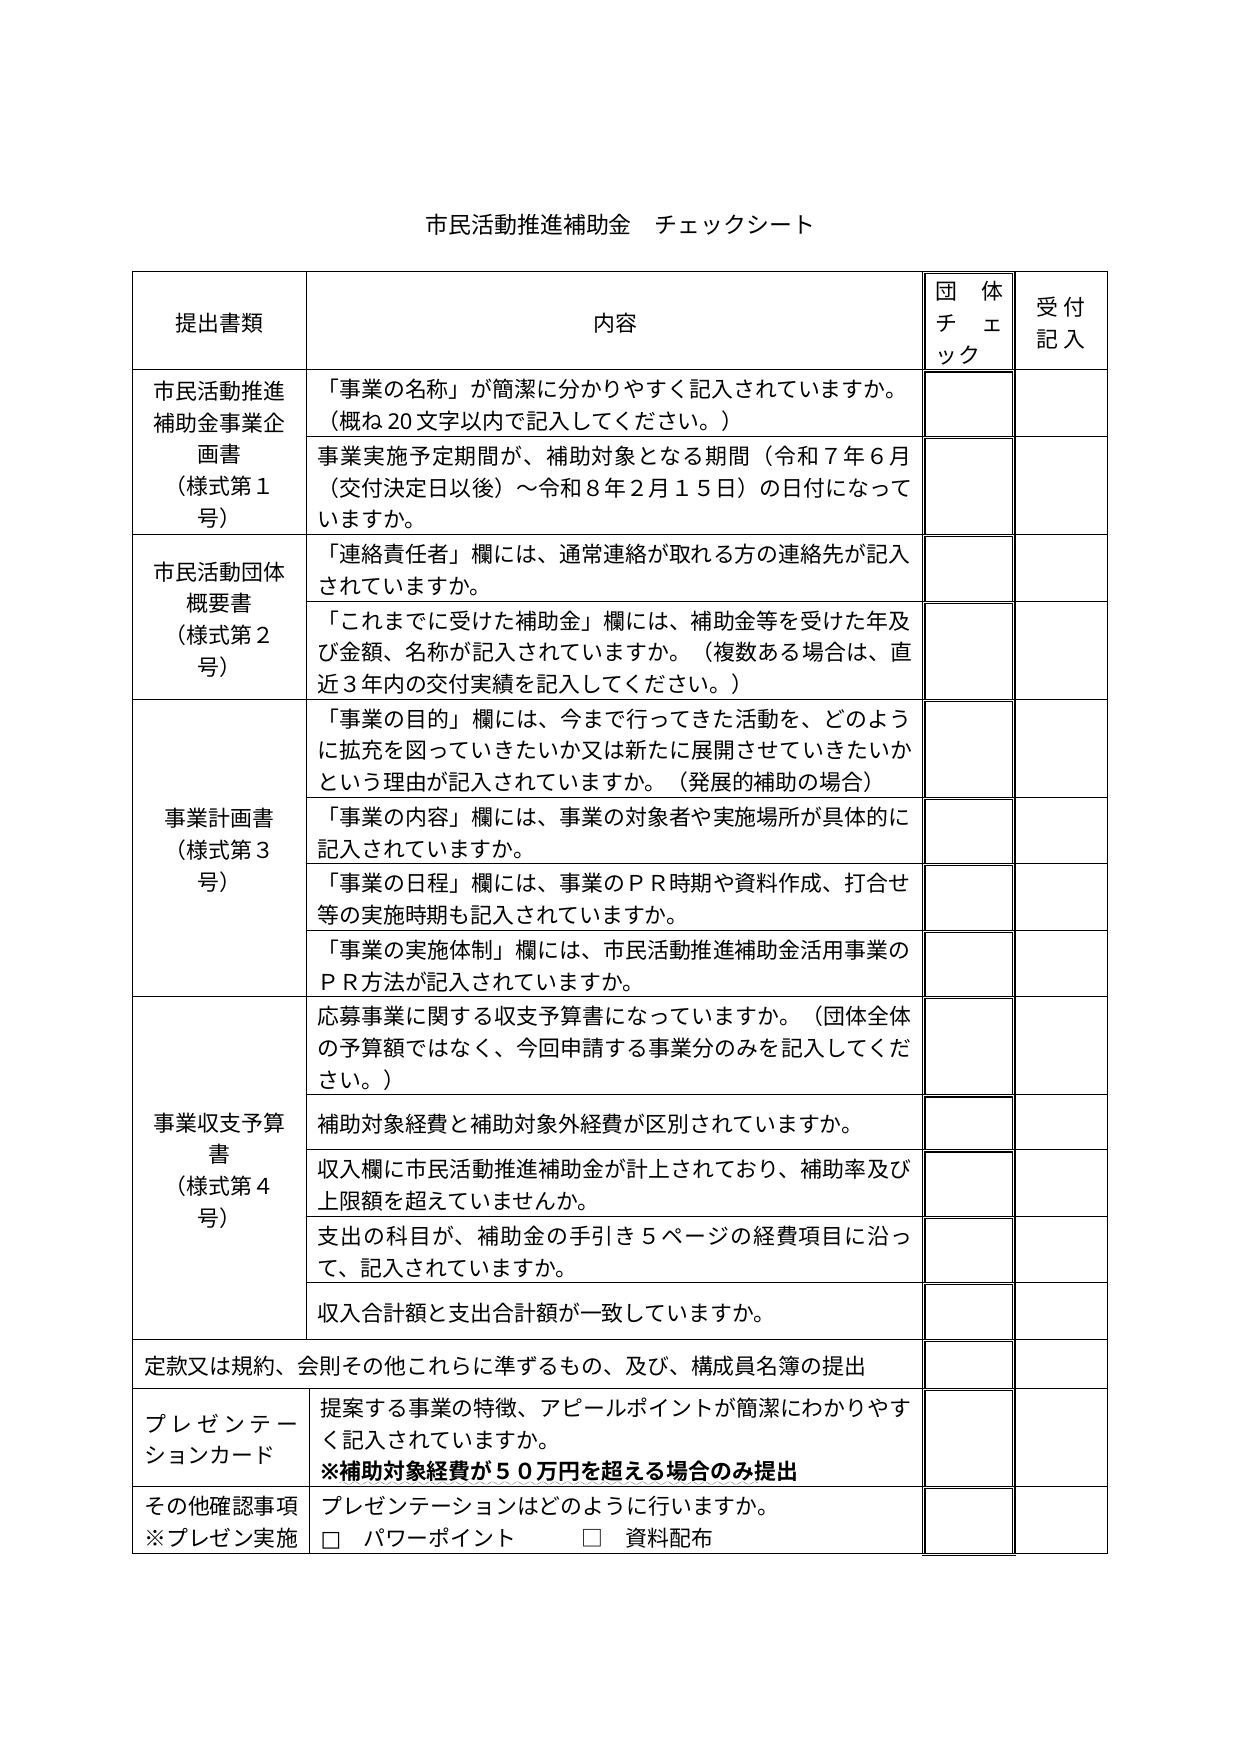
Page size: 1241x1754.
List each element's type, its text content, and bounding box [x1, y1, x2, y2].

table_cell 応募事業に関する収支予算書になっていますか。（団体全体の予算額ではなく、今回申請する事業分のみを記入してください。） [307, 997, 922, 1094]
table_cell [1016, 798, 1107, 863]
table_cell 定款又は規約、会則その他これらに準ずるもの、及び、構成員名簿の提出 [133, 1340, 922, 1388]
table_cell プレゼンテーションカード [133, 1389, 309, 1486]
table_cell [926, 1391, 1012, 1486]
table_cell [926, 1153, 1012, 1216]
table_cell 提案する事業の特徴、アピールポイントが簡潔にわかりやすく記入されていますか。 ※補助対象経費が５０万円を超える場合のみ提出 [310, 1389, 922, 1486]
table_cell 「事業の実施体制」欄には、市民活動推進補助金活用事業のＰＲ方法が記入されていますか。 [307, 931, 922, 996]
table_cell [1016, 1283, 1107, 1339]
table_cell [310, 1487, 922, 1553]
table_cell 「これまでに受けた補助金」欄には、補助金等を受けた年及び金額、名称が記入されていますか。（複数ある場合は、直近３年内の交付実績を記入してください。） [307, 602, 922, 699]
table_cell [926, 999, 1012, 1094]
table_cell 支出の科目が、補助金の手引き５ページの経費項目に沿って、記入されていますか。 [307, 1217, 922, 1282]
table_cell [1016, 1150, 1107, 1216]
table_header 受 付 記 入 [1016, 272, 1107, 369]
table_cell 「事業の目的」欄には、今まで行ってきた活動を、どのように拡充を図っていきたいか又は新たに展開させていきたいかという理由が記入されていますか。（発展的補助の場合） [307, 700, 922, 797]
table_cell [1016, 370, 1107, 436]
table_cell [926, 800, 1012, 863]
table_header 内容 [307, 272, 922, 369]
table_cell [1016, 1217, 1107, 1282]
table_cell [1016, 931, 1107, 996]
table_cell [926, 439, 1012, 534]
table_cell 市民活動推進補助金事業企画書 （様式第１号） [133, 370, 306, 534]
table_cell [1016, 997, 1107, 1094]
table_cell 収入欄に市民活動推進補助金が計上されており、補助率及び上限額を超えていませんか。 [307, 1150, 922, 1216]
table_cell 事業計画書 （様式第３号） [133, 700, 306, 996]
table_cell 「事業の内容」欄には、事業の対象者や実施場所が具体的に記入されていますか。 [307, 798, 922, 863]
table_cell [1016, 700, 1107, 797]
table_cell 事業収支予算書 （様式第４号） [133, 997, 306, 1339]
table_cell [1016, 1389, 1107, 1486]
table_cell [926, 373, 1012, 436]
table_cell [1016, 1340, 1107, 1388]
table_cell [926, 537, 1012, 601]
table_cell 「事業の名称」が簡潔に分かりやすく記入されていますか。 （概ね20文字以内で記入してください。） [307, 370, 922, 436]
table_cell [926, 1489, 1012, 1553]
table_header 提出書類 [133, 272, 306, 369]
table_cell [1016, 864, 1107, 930]
table_cell [926, 1285, 1012, 1339]
table_cell [926, 702, 1012, 797]
table_header 団体チェック [926, 274, 1012, 369]
table_cell [926, 604, 1012, 699]
table_cell [926, 866, 1012, 930]
table_cell 収入合計額と支出合計額が一致していますか。 [307, 1283, 922, 1339]
table_cell [926, 1219, 1012, 1282]
text 市民活動推進補助金 チェックシート [177, 207, 1063, 240]
table_cell [926, 1098, 1012, 1149]
table_cell [926, 933, 1012, 996]
table_cell 補助対象経費と補助対象外経費が区別されていますか。 [307, 1095, 922, 1149]
table_cell [1016, 437, 1107, 534]
table_cell 市民活動団体 概要書 （様式第２号） [133, 535, 306, 699]
table_cell [1016, 1095, 1107, 1149]
table_cell [926, 1342, 1012, 1388]
table_cell [1016, 1487, 1107, 1553]
table_cell [1016, 602, 1107, 699]
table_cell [133, 1487, 309, 1553]
table_cell [1016, 535, 1107, 601]
table_cell 「事業の日程」欄には、事業のＰＲ時期や資料作成、打合せ等の実施時期も記入されていますか。 [307, 864, 922, 930]
table_cell 事業実施予定期間が、補助対象となる期間（令和７年６月（交付決定日以後）～令和８年２月１５日）の日付になっていますか。 [307, 437, 922, 534]
table_cell 「連絡責任者」欄には、通常連絡が取れる方の連絡先が記入されていますか。 [307, 535, 922, 601]
